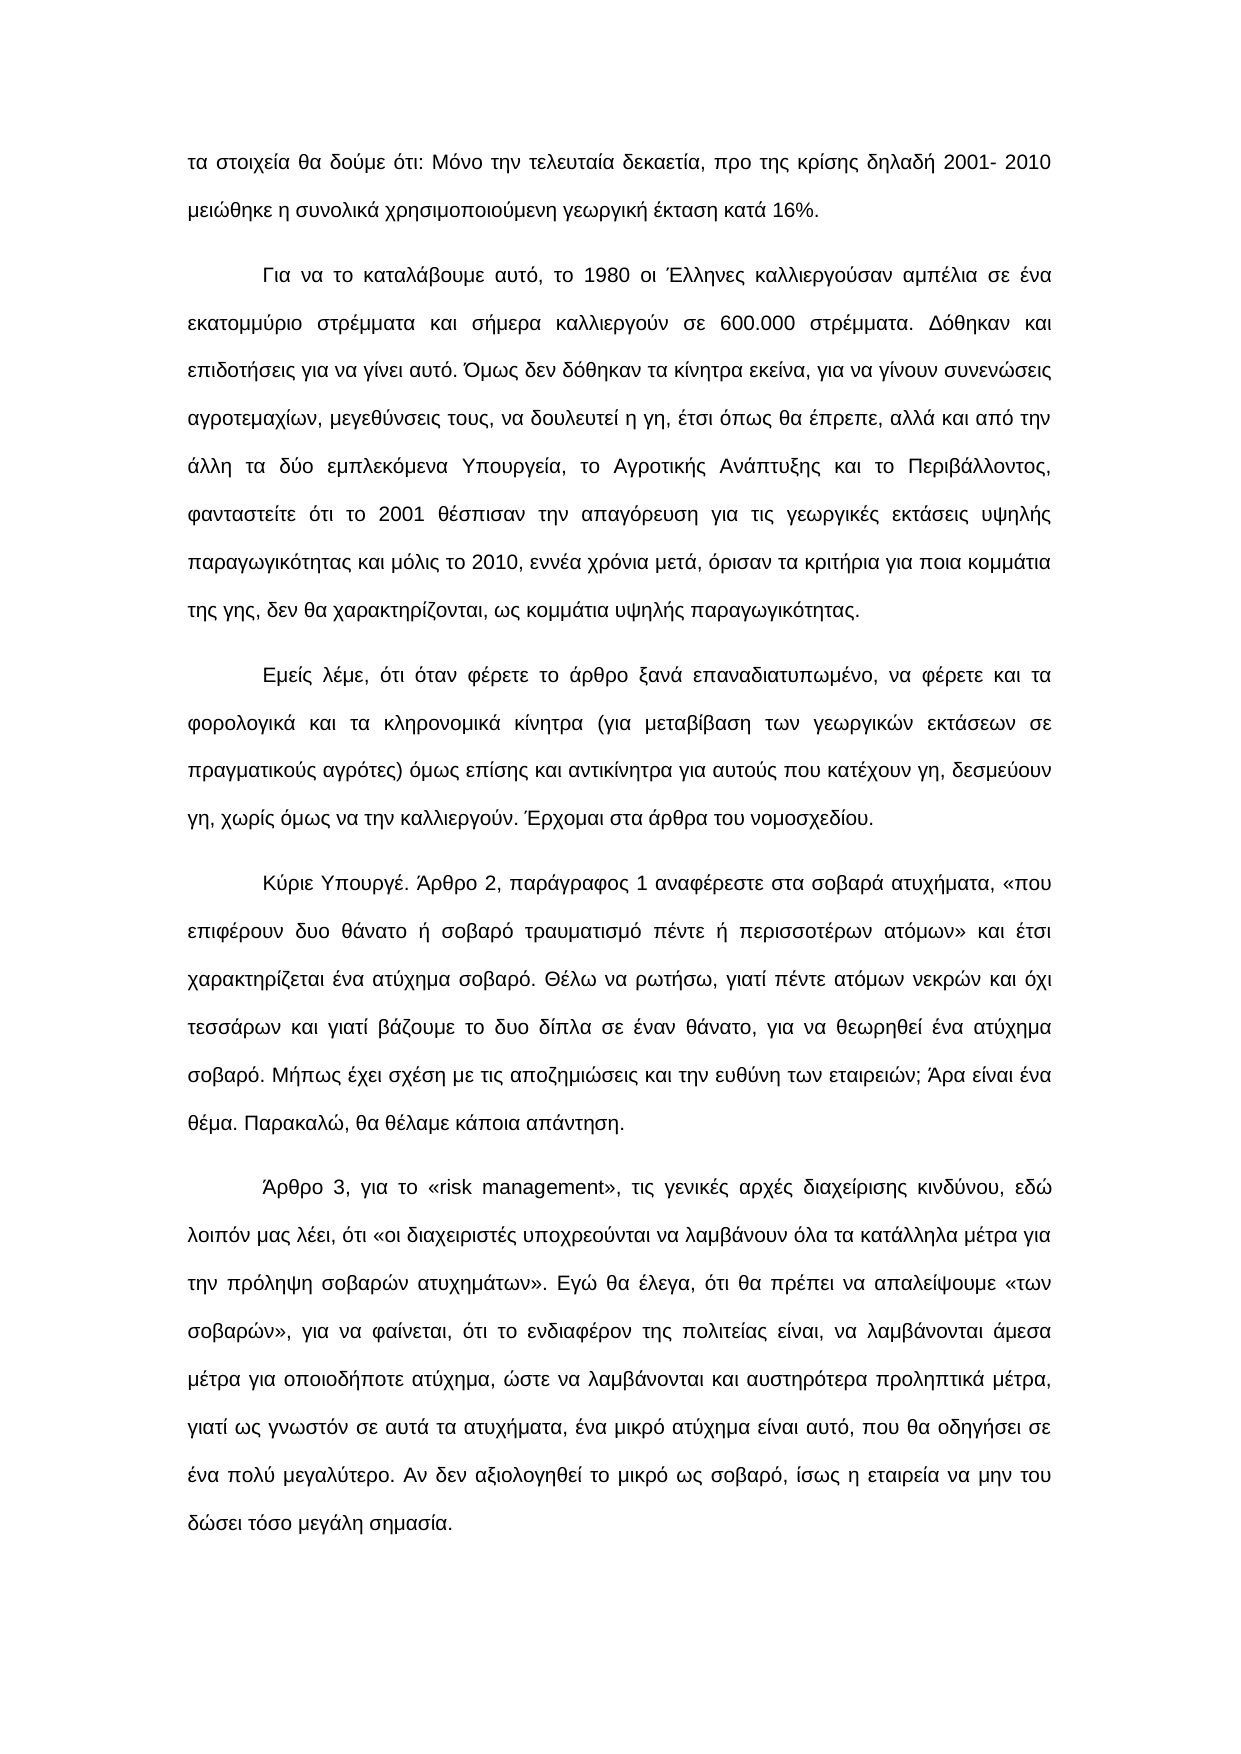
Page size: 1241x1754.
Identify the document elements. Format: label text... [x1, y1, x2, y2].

text Άρθρο 3, για το «risk management», τις γενικές αρχές διαχείρισης κινδύνου, εδώ λοιπόν μας λέει, ότι «οι διαχειριστές υποχρεούνται να λαμβάνουν όλα τα κατάλληλα μέτρα για την πρόληψη σοβαρών ατυχημάτων». Εγώ θα έλεγα, ότι θα πρέπει να απαλείψουμε «των σοβαρών», για να φαίνεται, ότι το ενδιαφέρον της πολιτείας είναι, να λαμβάνονται άμεσα μέτρα για οποιοδήποτε ατύχημα, ώστε να λαμβάνονται και αυστηρότερα προληπτικά μέτρα, γιατί ως γνωστόν σε αυτά τα ατυχήματα, ένα μικρό ατύχημα είναι αυτό, που θα οδηγήσει σε ένα πολύ μεγαλύτερο. Αν δεν αξιολογηθεί το μικρό ως σοβαρό, ίσως η εταιρεία να μην του δώσει τόσο μεγάλη σημασία. [187, 1175, 1053, 1534]
text Εμείς λέμε, ότι όταν φέρετε το άρθρο ξανά επαναδιατυπωμένο, να φέρετε και τα φορολογικά και τα κληρονομικά κίνητρα (για μεταβίβαση των γεωργικών εκτάσεων σε πραγματικούς αγρότες) όμως επίσης και αντικίνητρα για αυτούς που κατέχουν γη, δεσμεύουν γη, χωρίς όμως να την καλλιεργούν. Έρχομαι στα άρθρα του νομοσχεδίου. [187, 662, 1053, 830]
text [187, 150, 1053, 222]
text Κύριε Υπουργέ. Άρθρο 2, παράγραφος 1 αναφέρεστε στα σοβαρά ατυχήματα, «που επιφέρουν δυο θάνατο ή σοβαρό τραυματισμό πέντε ή περισσοτέρων ατόμων» και έτσι χαρακτηρίζεται ένα ατύχημα σοβαρό. Θέλω να ρωτήσω, γιατί πέντε ατόμων νεκρών και όχι τεσσάρων και γιατί βάζουμε το δυο δίπλα σε έναν θάνατο, για να θεωρηθεί ένα ατύχημα σοβαρό. Μήπως έχει σχέση με τις αποζημιώσεις και την ευθύνη των εταιρειών; Άρα είναι ένα θέμα. Παρακαλώ, θα θέλαμε κάποια απάντηση. [187, 871, 1053, 1134]
text Για να το καταλάβουμε αυτό, το 1980 οι Έλληνες καλλιεργούσαν αμπέλια σε ένα εκατομμύριο στρέμματα και σήμερα καλλιεργούν σε 600.000 στρέμματα. Δόθηκαν και επιδοτήσεις για να γίνει αυτό. Όμως δεν δόθηκαν τα κίνητρα εκείνα, για να γίνουν συνενώσεις αγροτεμαχίων, μεγεθύνσεις τους, να δουλευτεί η γη, έτσι όπως θα έπρεπε, αλλά και από την άλλη τα δύο εμπλεκόμενα Υπουργεία, το Αγροτικής Ανάπτυξης και το Περιβάλλοντος, φανταστείτε ότι το 2001 θέσπισαν την απαγόρευση για τις γεωργικές εκτάσεις υψηλής παραγωγικότητας και μόλις το 2010, εννέα χρόνια μετά, όρισαν τα κριτήρια για ποια κομμάτια της γης, δεν θα χαρακτηρίζονται, ως κομμάτια υψηλής παραγωγικότητας. [187, 262, 1053, 622]
